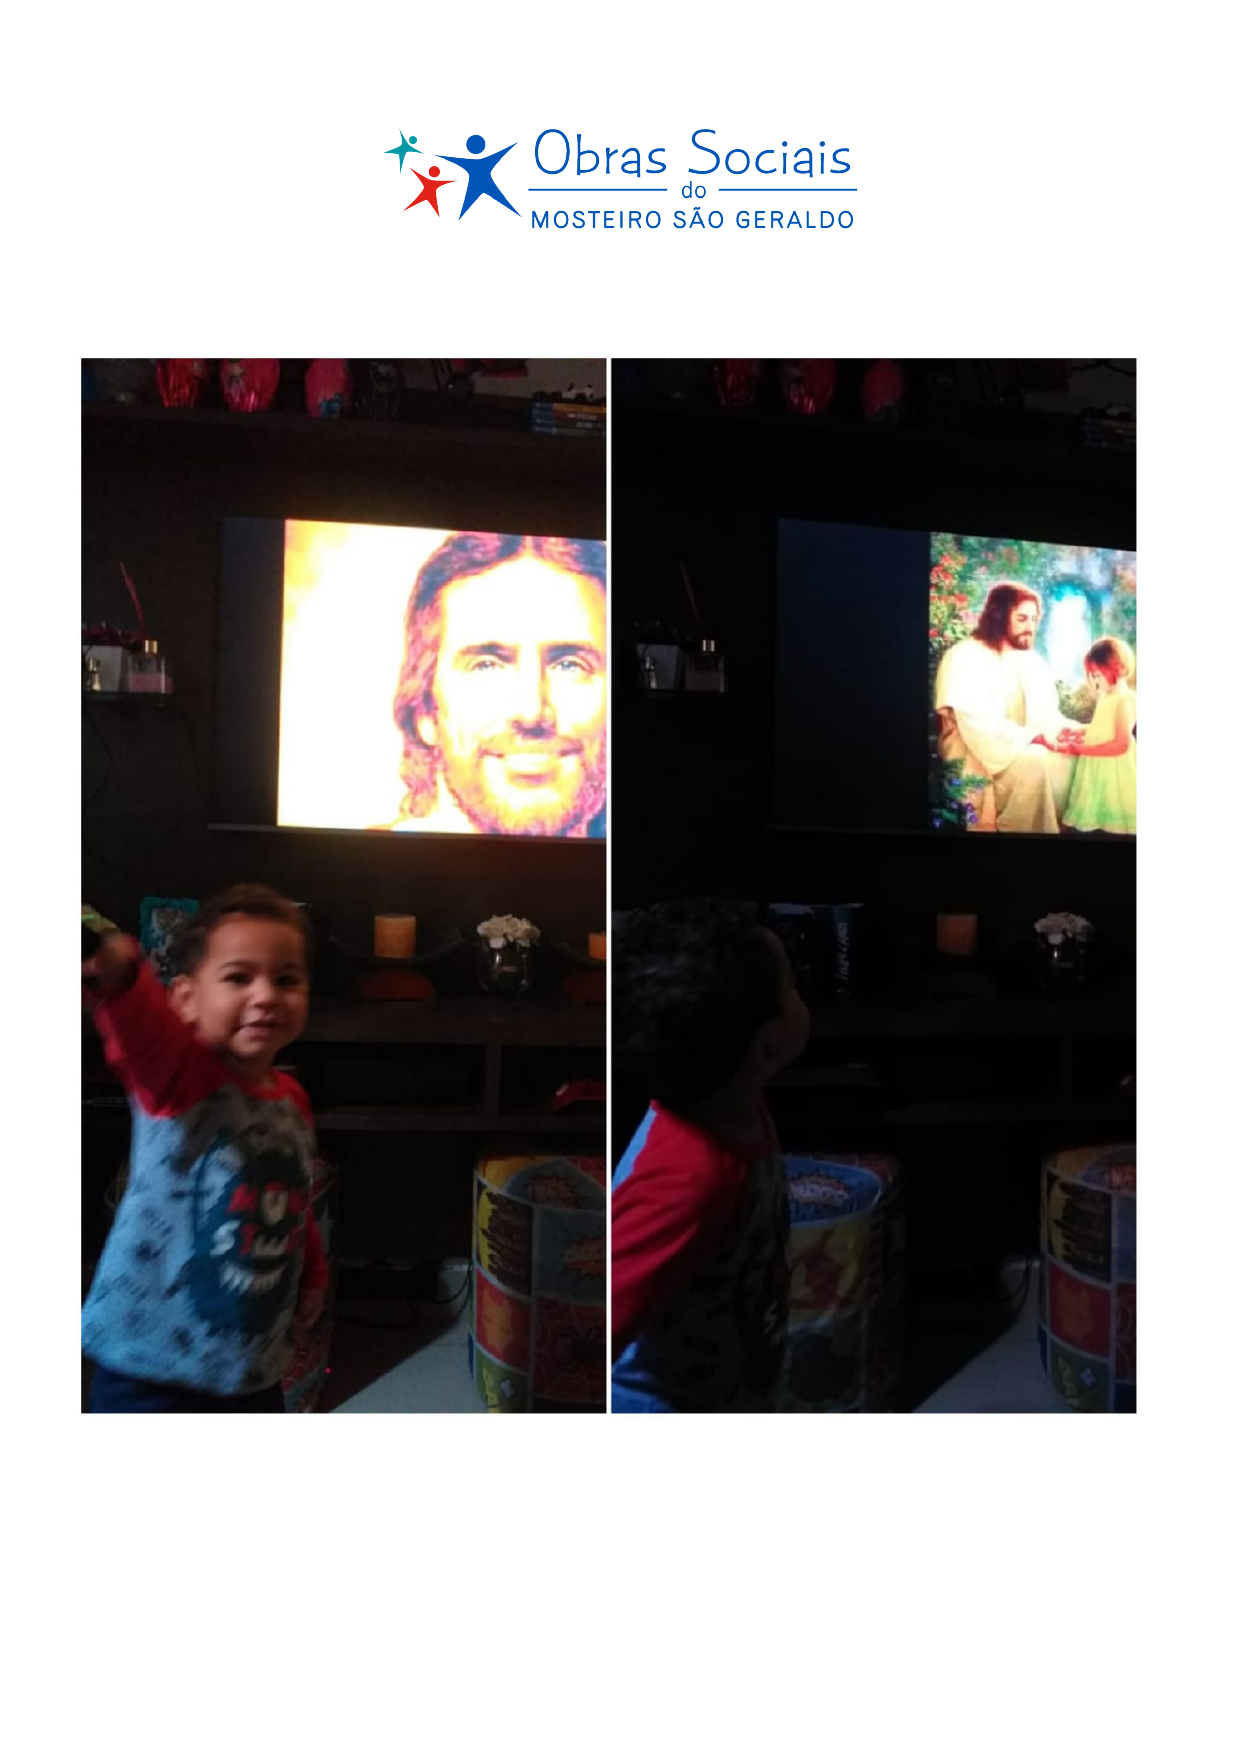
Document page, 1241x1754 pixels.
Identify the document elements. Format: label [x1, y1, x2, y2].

picture [76, 353, 1141, 1418]
picture [377, 121, 863, 235]
